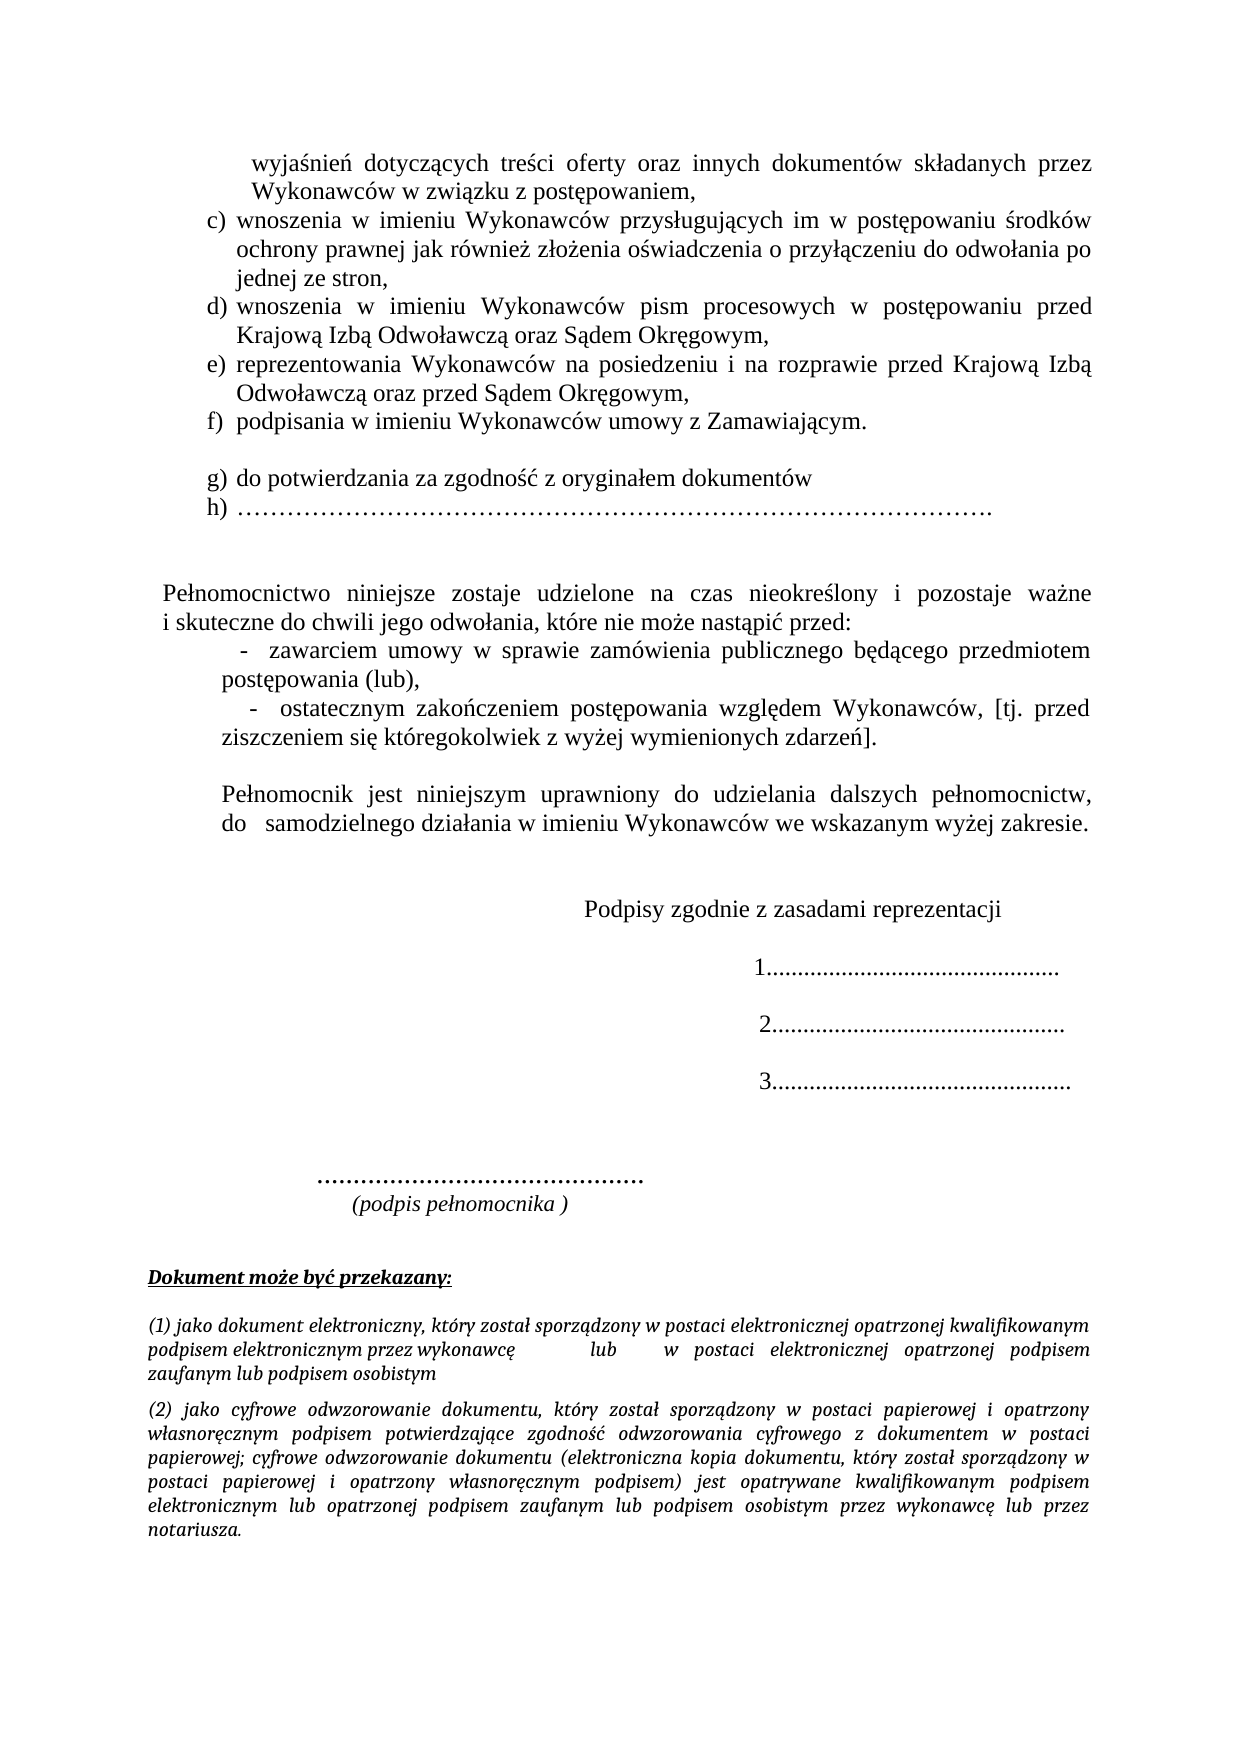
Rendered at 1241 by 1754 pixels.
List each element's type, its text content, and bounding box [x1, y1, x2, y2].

list do potwierdzania za zgodność z oryginałem dokumentów [207, 463, 1093, 492]
list wnoszenia w imieniu Wykonawców przysługujących im w postępowaniu środków ochrony prawnej jak również złożenia oświadczenia o przyłączeniu do odwołania po jednej ze stron, [207, 205, 1093, 291]
list reprezentowania Wykonawców na posiedzeniu i na rozprawie przed Krajową Izbą Odwoławczą oraz przed Sądem Okręgowym, [207, 349, 1093, 406]
list wnoszenia w imieniu Wykonawców pism procesowych w postępowaniu przed Krajową Izbą Odwoławczą oraz Sądem Okręgowym, [207, 291, 1093, 349]
list podpisania w imieniu Wykonawców umowy z Zamawiającym. [207, 406, 1093, 435]
text Dokument może być przekazany: (1) jako dokument elektroniczny, który został sporządzony w postaci elektronicznej opatrzonej kwalifikowanym podpisem elektronicznym przez wykonawcę lub w postaci elektronicznej opatrzonej podpisem zaufanym lub podpisem osobistym [148, 1265, 1093, 1385]
list ………………………………………………………………………………. [207, 492, 1093, 521]
text ............................................. [221, 1156, 1093, 1190]
text Pełnomocnictwo niniejsze zostaje udzielone na czas nieokreślony i pozostaje ważne i skuteczne do chwili jego odwołania, które nie może nastąpić przed: [162, 578, 1093, 636]
text Pełnomocnik jest niniejszym uprawniony do udzielania dalszych pełnomocnictw, do samodzielnego działania w imieniu Wykonawców we wskazanym wyżej zakresie. [221, 779, 1093, 837]
text - zawarciem umowy w sprawie zamówienia publicznego będącego przedmiotem postępowania (lub), [103, 636, 1093, 693]
text 1............................................... [221, 952, 1093, 981]
text 3................................................ [221, 1066, 1093, 1095]
text 2............................................... [221, 1009, 1093, 1037]
text (podpis pełnomocnika ) [221, 1190, 1093, 1216]
text (2) jako cyfrowe odwzorowanie dokumentu, który został sporządzony w postaci papierowej i opatrzony własnoręcznym podpisem potwierdzające zgodność odwzorowania cyfrowego z dokumentem w postaci papierowej; cyfrowe odwzorowanie dokumentu (elektroniczna kopia dokumentu, który został sporządzony w postaci papierowej i opatrzony własnoręcznym podpisem) jest opatrywane kwalifikowanym podpisem elektronicznym lub opatrzonej podpisem zaufanym lub podpisem osobistym przez wykonawcę lub przez notariusza. [148, 1398, 1093, 1541]
text - ostatecznym zakończeniem postępowania względem Wykonawców, [tj. przed ziszczeniem się któregokolwiek z wyżej wymienionych zdarzeń]. [103, 693, 1093, 751]
text Podpisy zgodnie z zasadami reprezentacji [221, 894, 1093, 923]
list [207, 148, 1093, 205]
